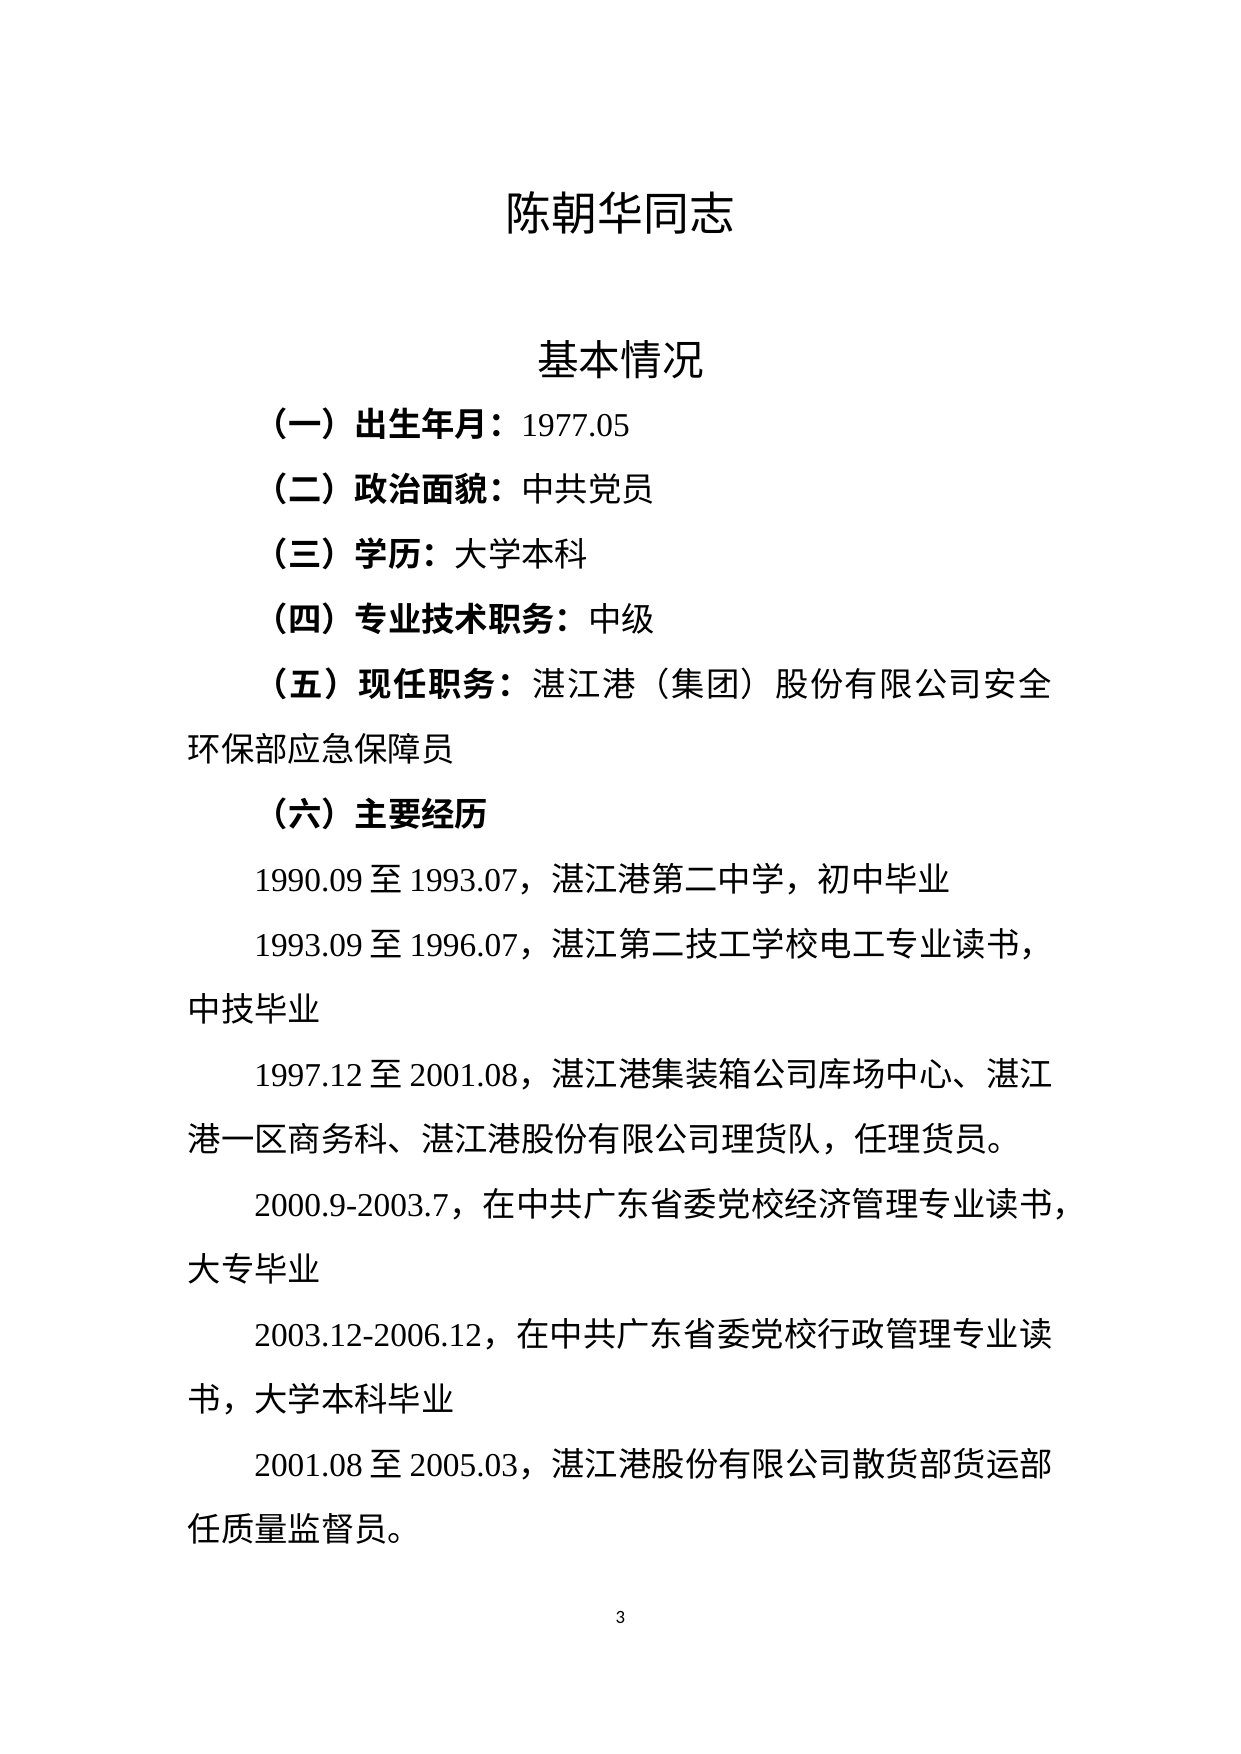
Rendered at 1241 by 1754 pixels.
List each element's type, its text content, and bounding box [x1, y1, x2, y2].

text （三）学历：大学本科 [187, 519, 1053, 584]
text 陈朝华同志 [187, 162, 1053, 259]
text （五）现任职务：湛江港（集团）股份有限公司安全环保部应急保障员 [187, 649, 1053, 779]
text （一）出生年月：1977.05 [187, 389, 1053, 454]
text 2001.08至2005.03，湛江港股份有限公司散货部货运部，任质量监督员。 [187, 1429, 1053, 1559]
text （六）主要经历 [187, 779, 1053, 844]
text 2000.9-2003.7，在中共广东省委党校经济管理专业读书，大专毕业 [187, 1169, 1053, 1299]
text 1997.12至2001.08，湛江港集装箱公司库场中心、湛江港一区商务科、湛江港股份有限公司理货队，任理货员。 [187, 1039, 1053, 1169]
text 1993.09至1996.07，湛江第二技工学校电工专业读书，中技毕业 [187, 909, 1053, 1039]
text 1990.09至1993.07，湛江港第二中学，初中毕业 [187, 844, 1053, 909]
text （二）政治面貌：中共党员 [187, 454, 1053, 519]
text 2003.12-2006.12，在中共广东省委党校行政管理专业读书，大学本科毕业 [187, 1299, 1053, 1429]
text 基本情况 [187, 324, 1053, 389]
text （四）专业技术职务：中级 [187, 584, 1053, 649]
